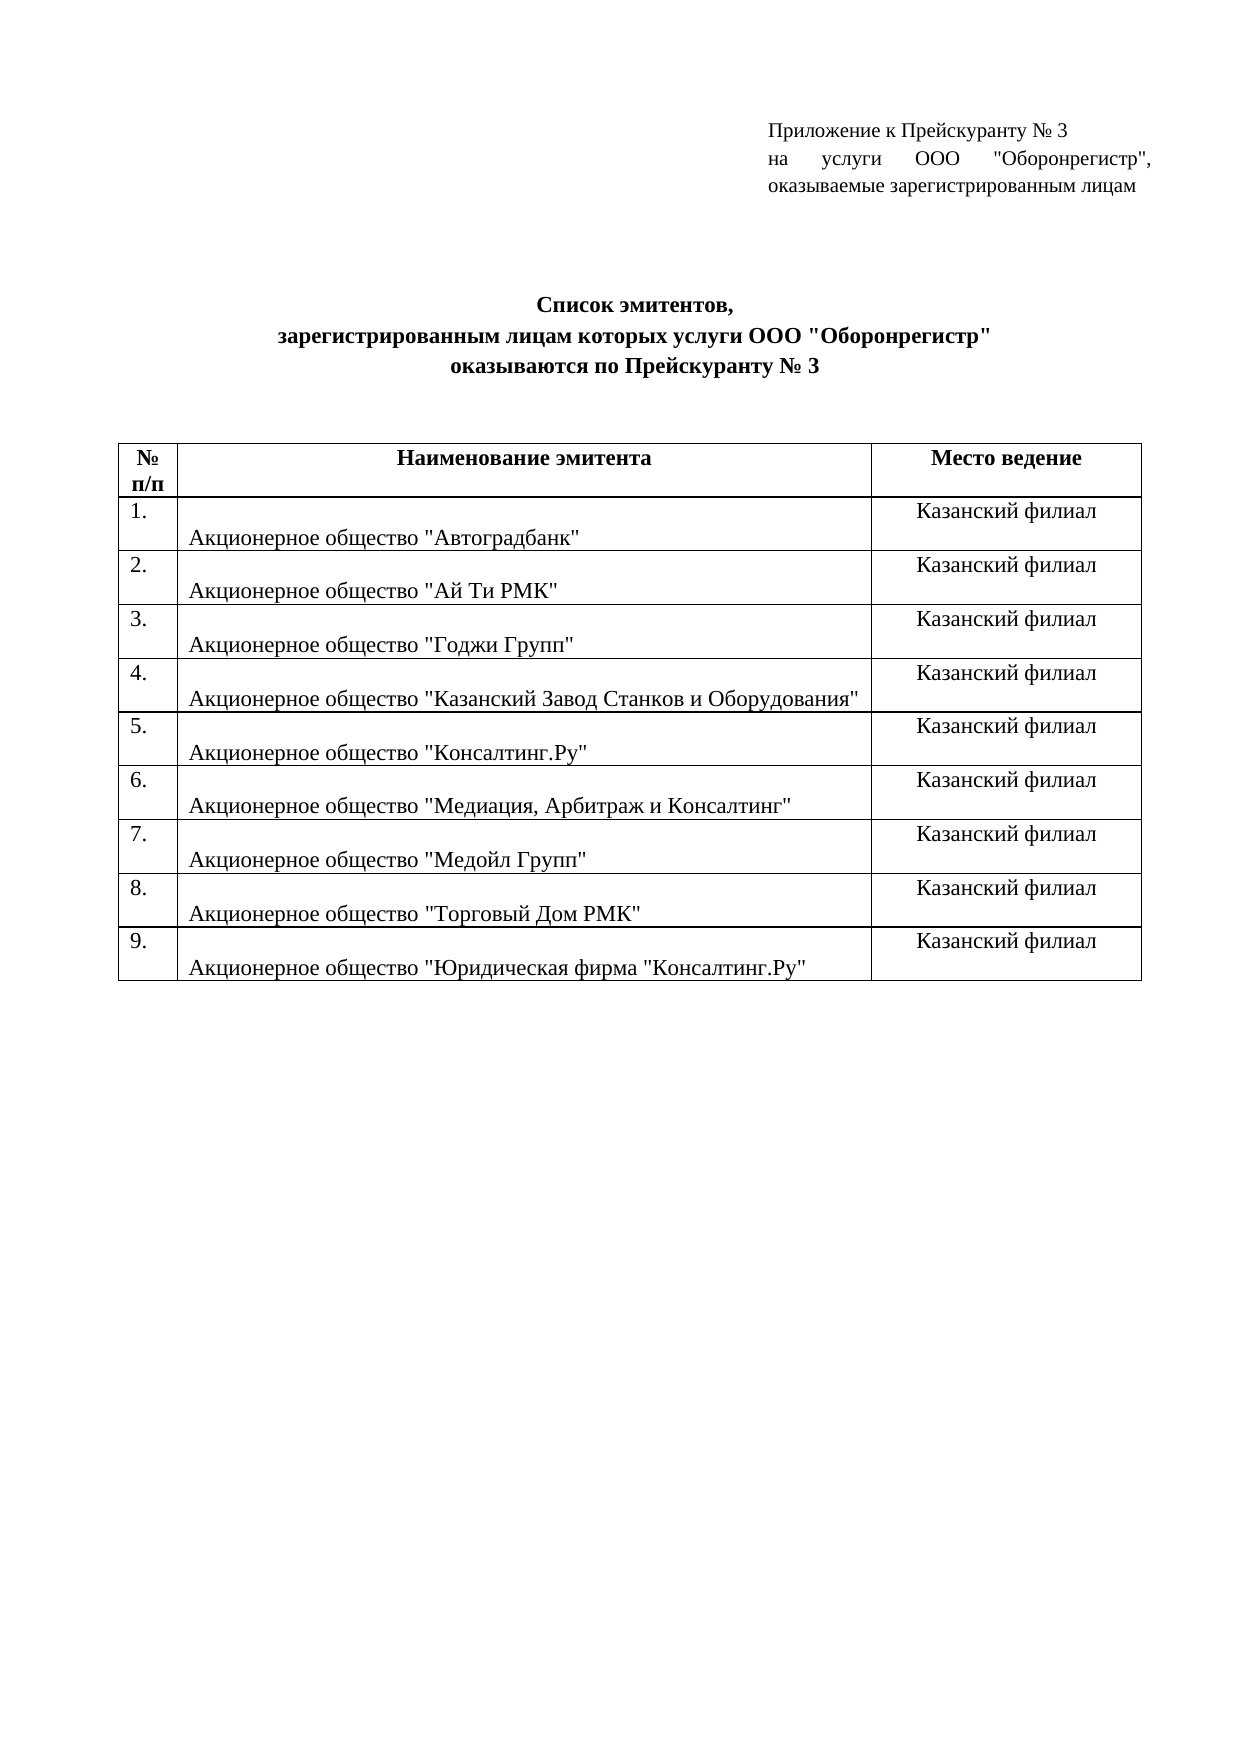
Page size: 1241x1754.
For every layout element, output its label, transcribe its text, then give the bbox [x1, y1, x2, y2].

text на услуги ООО "Оборонрегистр", оказываемые зарегистрированным лицам [768, 146, 1152, 197]
text зарегистрированным лицам которых услуги ООО "Оборонрегистр" [118, 322, 1152, 348]
table_cell Акционерное общество "Ай Ти РМК" [178, 551, 871, 604]
table_cell [119, 820, 177, 873]
table_header № п/п [119, 444, 177, 496]
text Список эмитентов, [118, 292, 1152, 318]
table_cell [119, 659, 177, 711]
table_cell [119, 605, 177, 658]
table_cell Акционерное общество "Консалтинг.Ру" [178, 713, 871, 765]
table_cell Казанский филиал [872, 605, 1141, 658]
table_cell Акционерное общество "Медиация, Арбитраж и Консалтинг" [178, 766, 871, 819]
table_cell Казанский филиал [872, 659, 1141, 711]
table_header Место ведение [872, 444, 1141, 496]
table_cell Казанский филиал [872, 820, 1141, 873]
table_cell Акционерное общество "Юридическая фирма "Консалтинг.Ру" [178, 928, 871, 980]
table_cell Казанский филиал [872, 713, 1141, 765]
table_cell Акционерное общество "Автоградбанк" [178, 498, 871, 550]
table_header Наименование эмитента [178, 444, 871, 496]
table_cell Акционерное общество "Казанский Завод Станков и Оборудования" [178, 659, 871, 711]
table_cell Акционерное общество "Торговый Дом РМК" [178, 874, 871, 926]
table_cell Акционерное общество "Медойл Групп" [178, 820, 871, 873]
table_cell [119, 766, 177, 819]
table_cell Казанский филиал [872, 766, 1141, 819]
table_cell [119, 928, 177, 980]
table_cell Казанский филиал [872, 928, 1141, 980]
table_cell [119, 874, 177, 926]
table_cell [119, 713, 177, 765]
table_cell [119, 498, 177, 550]
table_cell Акционерное общество "Годжи Групп" [178, 605, 871, 658]
text Приложение к Прейскуранту № 3 [768, 118, 1152, 142]
table_cell [119, 551, 177, 604]
table_cell Казанский филиал [872, 498, 1141, 550]
table_cell Казанский филиал [872, 874, 1141, 926]
table_cell Казанский филиал [872, 551, 1141, 604]
text оказываются по Прейскуранту № 3 [118, 352, 1152, 378]
